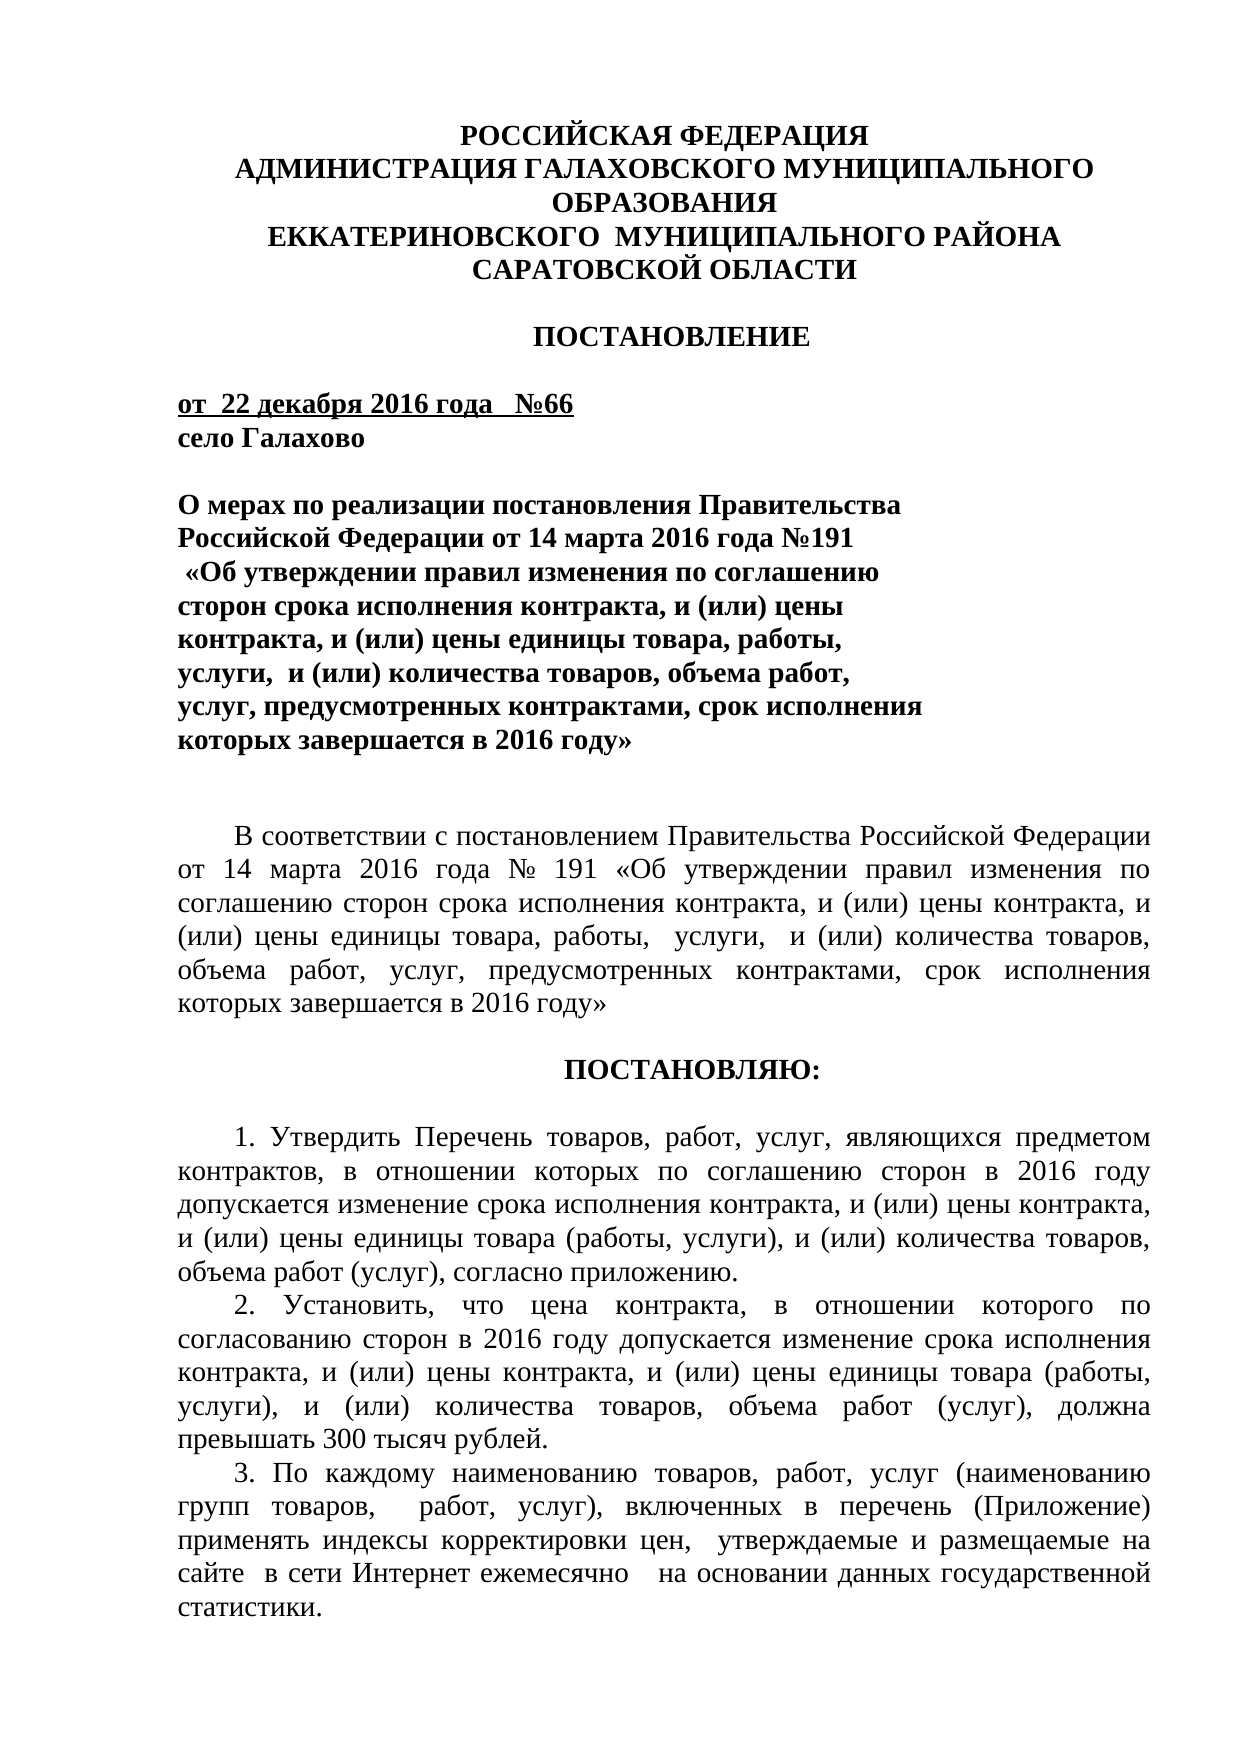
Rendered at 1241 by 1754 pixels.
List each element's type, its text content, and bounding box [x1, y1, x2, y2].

text В соответствии с постановлением Правительства Российской Федерации от 14 марта 2016 года № 191 «Об утверждении правил изменения по соглашению сторон срока исполнения контракта, и (или) цены контракта, и (или) цены единицы товара, работы, услуги, и (или) количества товаров, объема работ, услуг, предусмотренных контрактами, срок исполнения которых завершается в 2016 году» [177, 818, 1152, 1019]
title О мерах по реализации постановления Правительства [177, 487, 1152, 521]
text которых завершается в 2016 году» [177, 722, 1152, 755]
text САРАТОВСКОЙ ОБЛАСТИ [177, 252, 1152, 286]
text 2. Установить, что цена контракта, в отношении которого по согласованию сторон в 2016 году допускается изменение срока исполнения контракта, и (или) цены контракта, и (или) цены единицы товара (работы, услуги), и (или) количества товаров, объема работ (услуг), должна превышать 300 тысяч рублей. [177, 1287, 1152, 1455]
text сторон срока исполнения контракта, и (или) цены [177, 588, 1152, 621]
text 3. По каждому наименованию товаров, работ, услуг (наименованию групп товаров, работ, услуг), включенных в перечень (Приложение) применять индексы корректировки цен, утверждаемые и размещаемые на сайте в сети Интернет ежемесячно на основании данных государственной статистики. [177, 1455, 1152, 1623]
title Российской Федерации от 14 марта 2016 года №191 [177, 521, 1152, 554]
text село Галахово [177, 420, 1152, 453]
text ПОСТАНОВЛЯЮ: [177, 1052, 1152, 1086]
text ЕККАТЕРИНОВСКОГО МУНИЦИПАЛЬНОГО РАЙОНА [177, 219, 1152, 252]
text ПОСТАНОВЛЕНИЕ [177, 319, 1152, 353]
text АДМИНИСТРАЦИЯ ГАЛАХОВСКОГО МУНИЦИПАЛЬНОГО ОБРАЗОВАНИЯ [177, 152, 1152, 219]
text 1. Утвердить Перечень товаров, работ, услуг, являющихся предметом контрактов, в отношении которых по соглашению сторон в 2016 году допускается изменение срока исполнения контракта, и (или) цены контракта, и (или) цены единицы товара (работы, услуги), и (или) количества товаров, объема работ (услуг), согласно приложению. [177, 1119, 1152, 1287]
text услуги, и (или) количества товаров, объема работ, [177, 655, 1152, 688]
text услуг, предусмотренных контрактами, срок исполнения [177, 688, 1152, 722]
text РОССИЙСКАЯ ФЕДЕРАЦИЯ [177, 118, 1152, 152]
text контракта, и (или) цены единицы товара, работы, [177, 621, 1152, 655]
text «Об утверждении правил изменения по соглашению [177, 554, 1152, 588]
text от 22 декабря 2016 года №66 [177, 386, 1152, 420]
